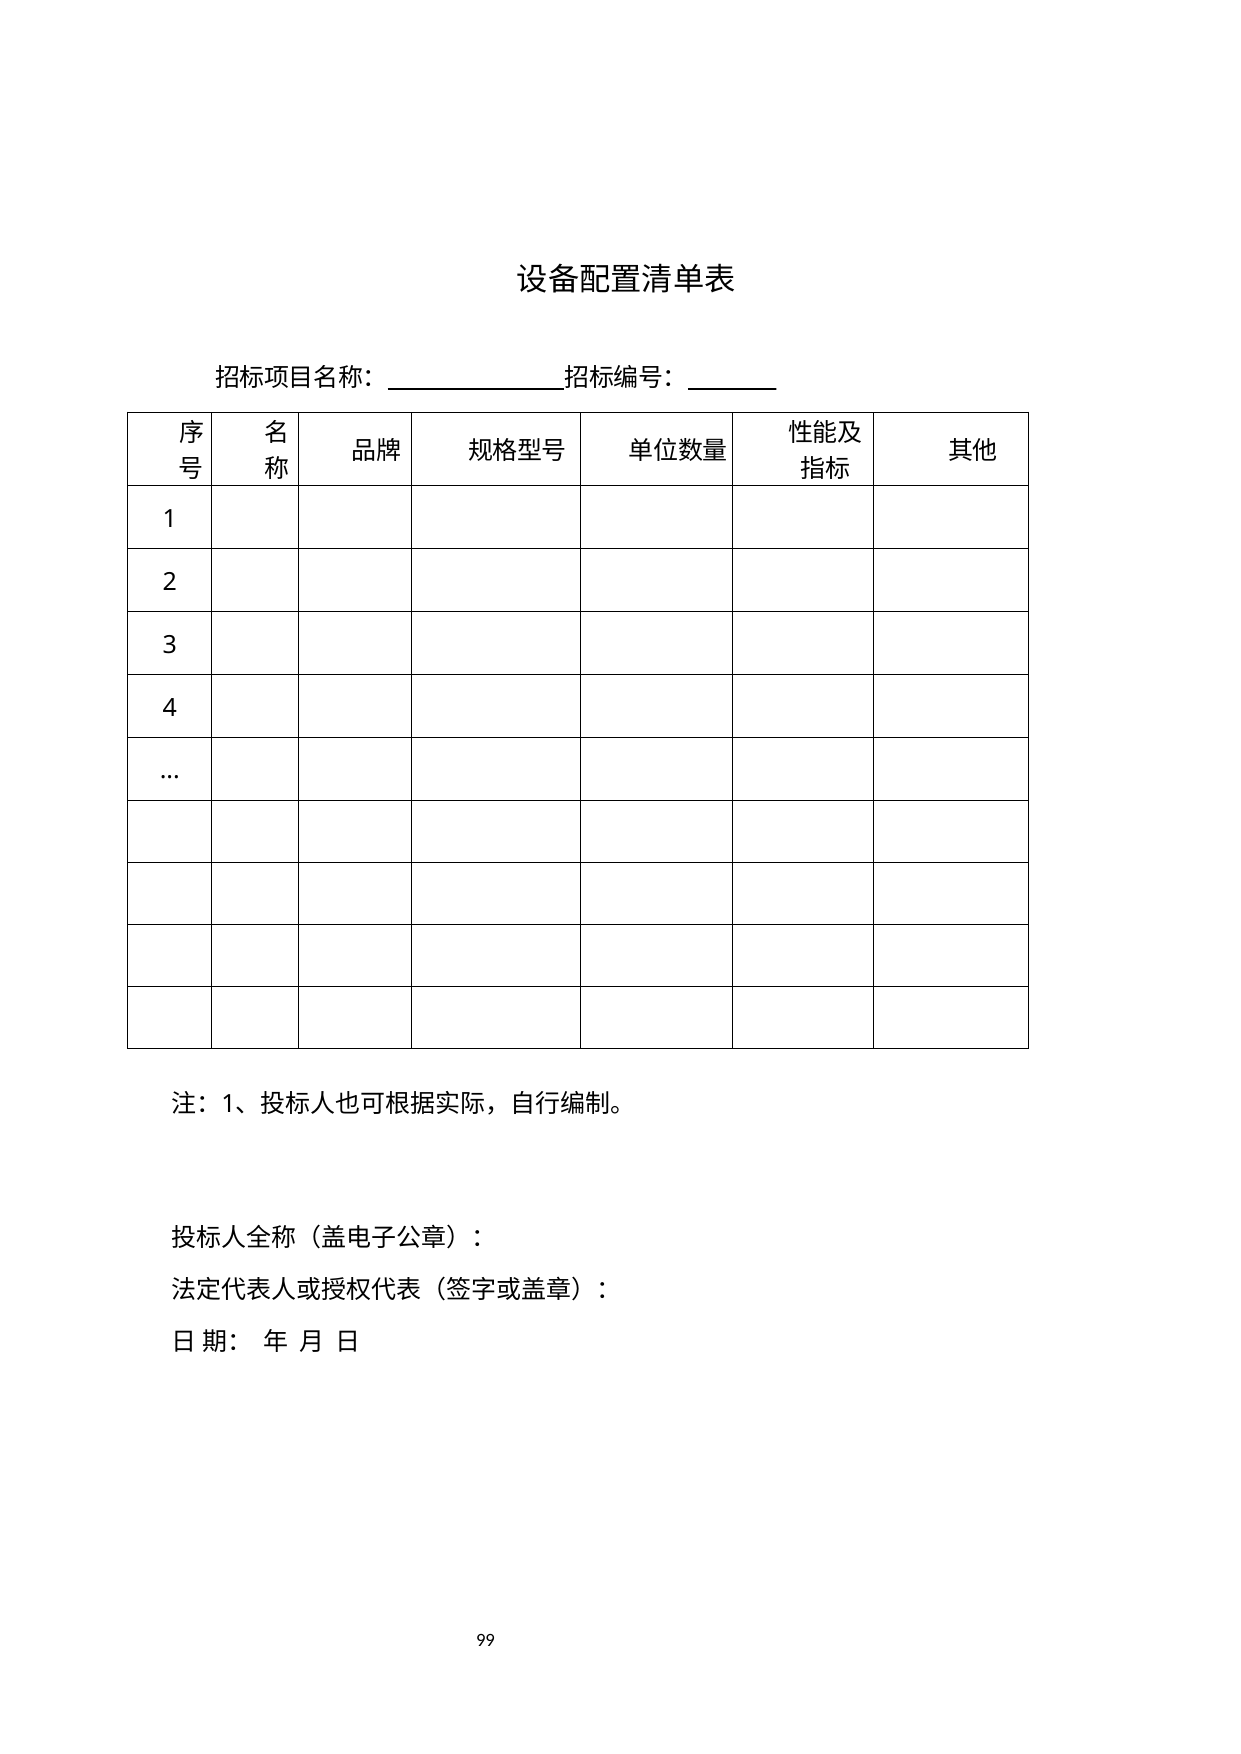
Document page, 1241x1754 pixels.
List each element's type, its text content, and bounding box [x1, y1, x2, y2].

table_cell [874, 486, 1028, 548]
text 设备配置清单表 [171, 254, 1081, 300]
table_cell 1 [128, 486, 211, 548]
table_cell [733, 925, 873, 986]
table_cell [212, 801, 298, 862]
table_cell [581, 738, 732, 799]
table_cell [581, 549, 732, 611]
table_cell [581, 801, 732, 862]
table_cell [212, 925, 298, 986]
text 投标人全称（盖电子公章）： [171, 1205, 1081, 1257]
table_cell [733, 801, 873, 862]
table_header 性能及指标 [733, 413, 873, 485]
table_cell [874, 675, 1028, 737]
table_cell [299, 738, 411, 799]
table_header 规格型号 [412, 413, 580, 485]
table_cell [733, 549, 873, 611]
table_cell 4 [128, 675, 211, 737]
table_header 名称 [212, 413, 298, 485]
table_cell [581, 863, 732, 924]
table_cell [581, 612, 732, 674]
table_cell [212, 612, 298, 674]
table_header 序号 [128, 413, 211, 485]
text 日 期： 年 月 日 [171, 1309, 1081, 1361]
table_cell [874, 738, 1028, 799]
table_cell [412, 486, 580, 548]
table_cell [128, 863, 211, 924]
table_cell [874, 801, 1028, 862]
text 招标项目名称： 招标编号： [215, 357, 1081, 393]
table_cell [212, 987, 298, 1048]
table_cell [581, 925, 732, 986]
table_header 单位数量 [581, 413, 732, 485]
text 法定代表人或授权代表（签字或盖章）： [171, 1257, 1081, 1309]
table_cell [299, 549, 411, 611]
table_cell [874, 549, 1028, 611]
table_cell [299, 863, 411, 924]
table_cell [581, 486, 732, 548]
table_cell [581, 987, 732, 1048]
table_cell [874, 987, 1028, 1048]
table_cell [733, 675, 873, 737]
table_header 品牌 [299, 413, 411, 485]
table_cell [874, 925, 1028, 986]
table_header 其他 [874, 413, 1028, 485]
table_cell [212, 549, 298, 611]
table_cell ... [128, 738, 211, 799]
table_cell [733, 863, 873, 924]
table_cell [412, 675, 580, 737]
table_cell [299, 987, 411, 1048]
text 注：1、投标人也可根据实际，自行编制。 [171, 1083, 1081, 1119]
table_cell [412, 801, 580, 862]
table_cell [412, 863, 580, 924]
table_cell [412, 925, 580, 986]
table_cell [212, 863, 298, 924]
table_cell [581, 675, 732, 737]
table_cell [212, 675, 298, 737]
table_cell 2 [128, 549, 211, 611]
table_cell [212, 486, 298, 548]
table_cell [733, 486, 873, 548]
table_cell [412, 612, 580, 674]
table_cell [299, 675, 411, 737]
table_cell [733, 738, 873, 799]
table_cell [733, 612, 873, 674]
table_cell [733, 987, 873, 1048]
table_cell [412, 549, 580, 611]
table_cell [128, 925, 211, 986]
table_cell [128, 987, 211, 1048]
table_cell [128, 801, 211, 862]
table_cell [874, 863, 1028, 924]
table_cell [299, 486, 411, 548]
table_cell [299, 612, 411, 674]
table_cell [412, 738, 580, 799]
table_cell [874, 612, 1028, 674]
table_cell 3 [128, 612, 211, 674]
table_cell [299, 925, 411, 986]
table_cell [212, 738, 298, 799]
table_cell [412, 987, 580, 1048]
table_cell [299, 801, 411, 862]
